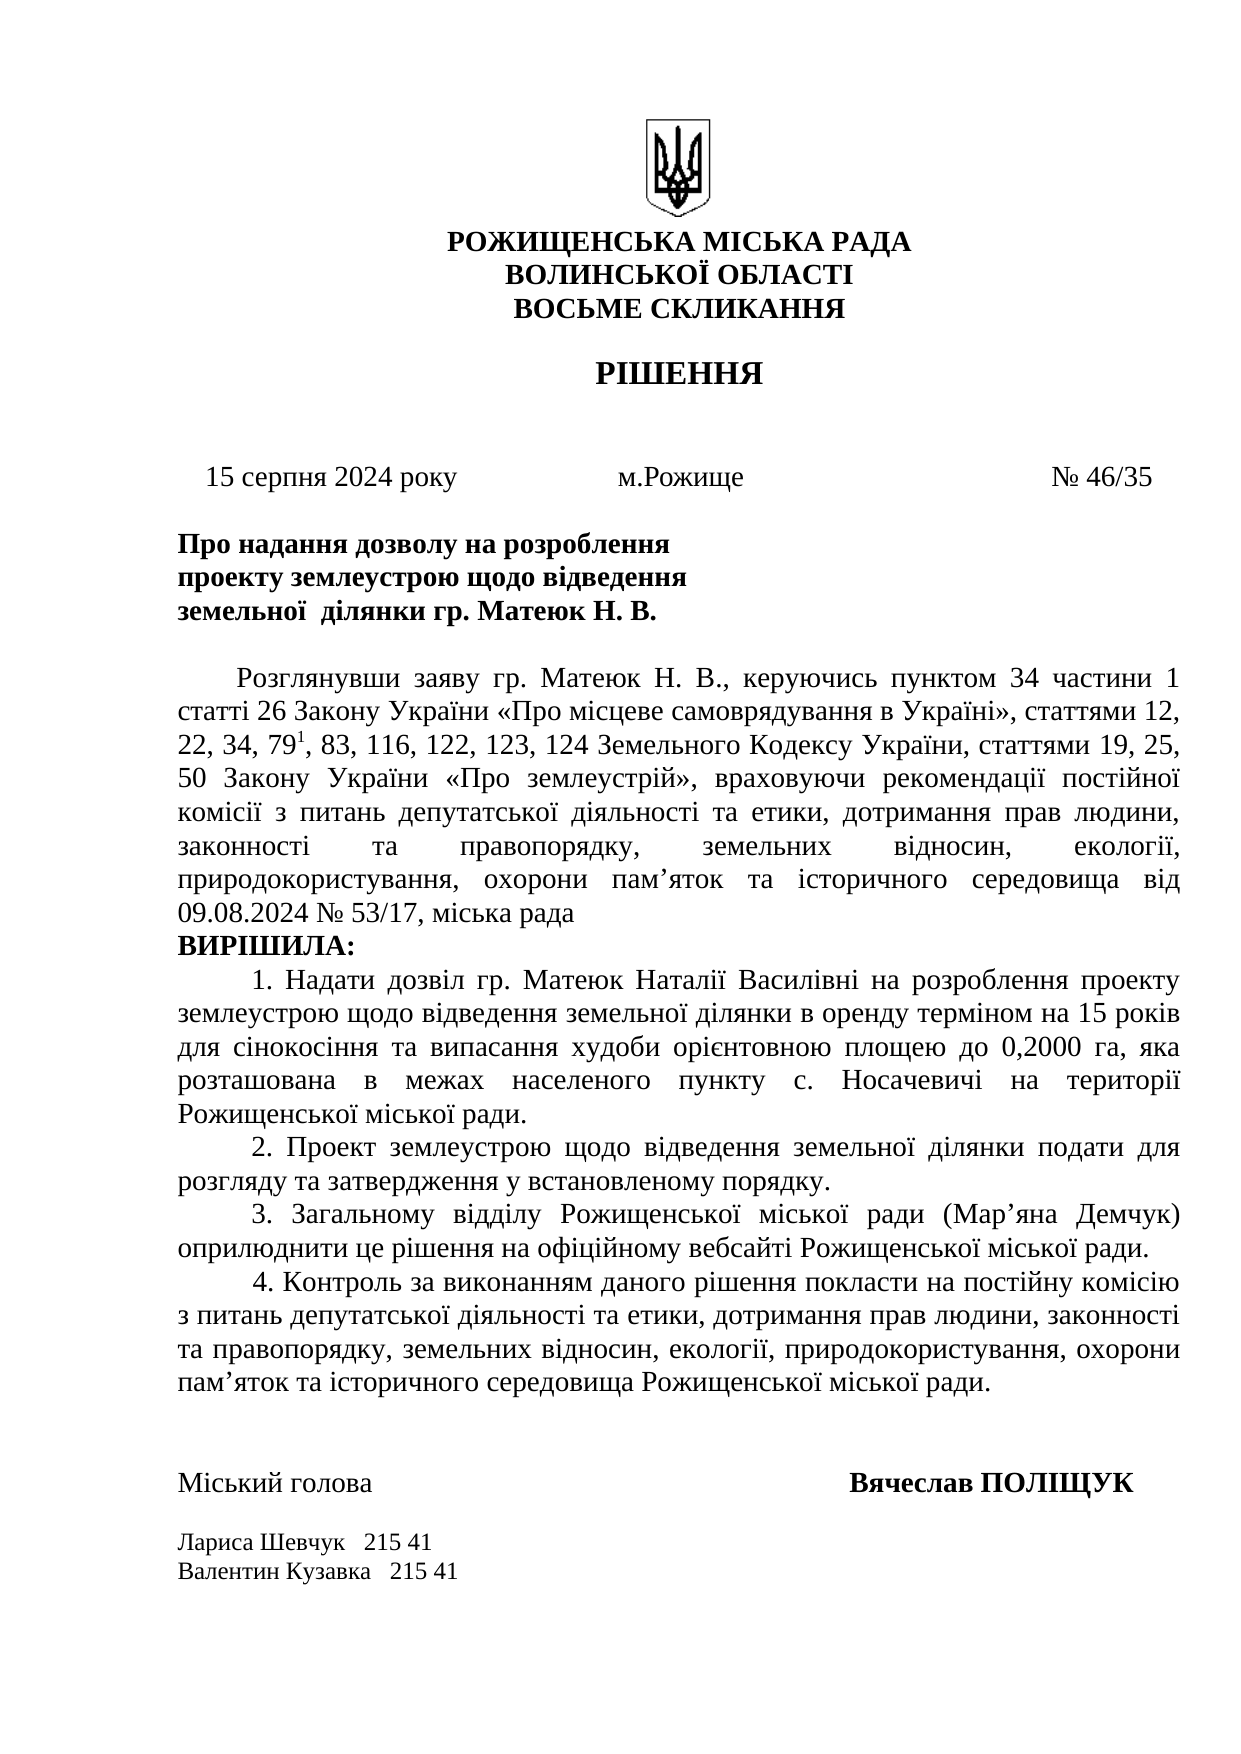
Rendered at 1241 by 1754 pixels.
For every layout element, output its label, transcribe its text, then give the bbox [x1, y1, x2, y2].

text РОЖИЩЕНСЬКА МІСЬКА РАДА [177, 224, 1181, 257]
table_header 15 серпня 2024 року [194, 459, 519, 492]
text Про надання дозволу на розроблення [177, 526, 1181, 559]
text Лариса Шевчук 215 41 [177, 1527, 1181, 1556]
text 2. Проект землеустрою щодо відведення земельної ділянки подати для розгляду та затвердження у встановленому порядку. [177, 1129, 1181, 1197]
text Валентин Кузавка 215 41 [177, 1556, 1181, 1585]
text Розглянувши заяву гр. Матеюк Н. В., керуючись пунктом 34 частини 1 статті 26 Закону України «Про місцеве самоврядування в Україні», статтями 12, 22, 34, 791, 83, 116, 122, 123, 124 Земельного Кодексу України, статтями 19, 25, 50 Закону України «Про землеустрій», враховуючи рекомендації постійної комісії з питань депутатської діяльності та етики, дотримання прав людини, законності та правопорядку, земельних відносин, екології, природокористування, охорони пам’яток та історичного середовища від 09.08.2024 № 53/17, міська рада [177, 660, 1181, 928]
text земельної ділянки гр. Матеюк Н. В. [177, 593, 1181, 626]
text 1. Надати дозвіл гр. Матеюк Наталії Василівні на розроблення проекту землеустрою щодо відведення земельної ділянки в оренду терміном на 15 років для сінокосіння та випасання худоби орієнтовною площею до , яка розташована в межах населеного пункту с. Носачевичі на території Рожищенської міської ради. [177, 962, 1181, 1129]
text ВОСЬМЕ СКЛИКАННЯ [177, 291, 1181, 324]
text ВОЛИНСЬКОЇ ОБЛАСТІ [177, 257, 1181, 291]
table_header м.Рожище [520, 459, 842, 492]
text Міський голова Вячеслав ПОЛІЩУК [177, 1465, 1181, 1498]
text ВИРІШИЛА: [177, 928, 1181, 962]
text проекту землеустрою щодо відведення [177, 559, 1181, 593]
table_header № 46/35 [842, 459, 1165, 492]
text 3. Загальному відділу Рожищенської міської ради (Мар’яна Демчук) оприлюднити це рішення на офіційному вебсайті Рожищенської міської ради. [177, 1197, 1181, 1264]
text 4. Контроль за виконанням даного рішення покласти на постійну комісію з питань депутатської діяльності та етики, дотримання прав людини, законності та правопорядку, земельних відносин, екології, природокористування, охорони пам’яток та історичного середовища Рожищенської міської ради. [177, 1264, 1181, 1398]
text РІШЕННЯ [177, 353, 1181, 392]
